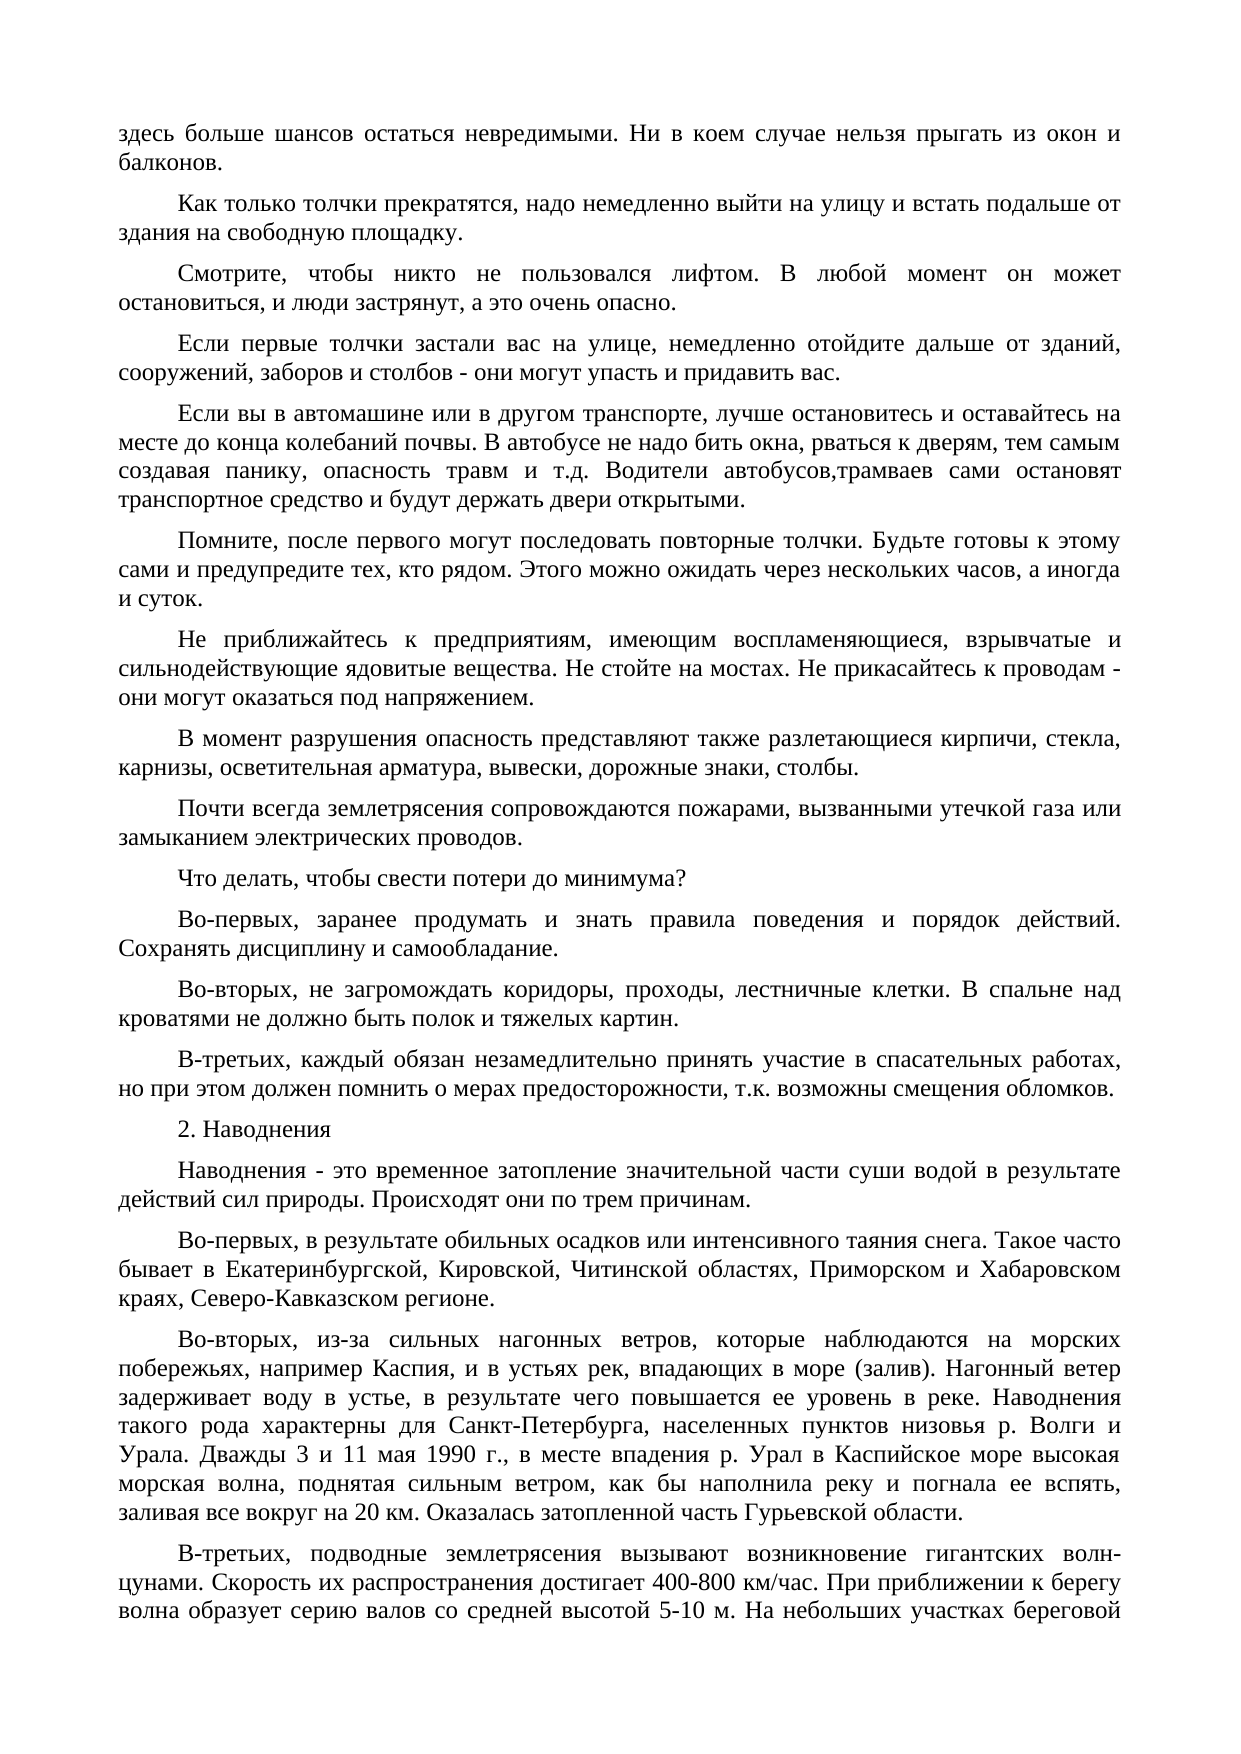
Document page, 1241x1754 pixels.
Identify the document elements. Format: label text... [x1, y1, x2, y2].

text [118, 118, 1122, 176]
text Во-вторых, из-за сильных нагонных ветров, которые наблюдаются на морских побережьях, например Каспия, и в устьях рек, впадающих в море (залив). Нагонный ветер задерживает воду в устье, в результате чего повышается ее уровень в реке. Наводнения такого рода характерны для Санкт-Петербурга, населенных пунктов низовья р. Волги и Урала. Дважды 3 и 11 мая 1990 г., в месте впадения р. Урал в Каспийское море высокая морская волна, поднятая сильным ветром, как бы наполнила реку и погнала ее вспять, заливая все вокруг на 20 км. Оказалась затопленной часть Гурьевской области. [118, 1324, 1122, 1526]
text В момент разрушения опасность представляют также разлетающиеся кирпичи, стекла, карнизы, осветительная арматура, вывески, дорожные знаки, столбы. [118, 723, 1122, 781]
text Наводнения - это временное затопление значительной части суши водой в результате действий сил природы. Происходят они по трем причинам. [118, 1156, 1122, 1213]
text Во-первых, заранее продумать и знать правила поведения и порядок действий. Сохранять дисциплину и самообладание. [118, 904, 1122, 962]
text В-третьих, каждый обязан незамедлительно принять участие в спасательных работах, но при этом должен помнить о мерах предосторожности, т.к. возможны смещения обломков. [118, 1044, 1122, 1102]
text Смотрите, чтобы никто не пользовался лифтом. В любой момент он может остановиться, и люди застрянут, а это очень опасно. [118, 258, 1122, 316]
text Почти всегда землетрясения сопровождаются пожарами, вызванными утечкой газа или замыканием электрических проводов. [118, 793, 1122, 851]
text Если первые толчки застали вас на улице, немедленно отойдите дальше от зданий, сооружений, заборов и столбов - они могут упасть и придавить вас. [118, 328, 1122, 386]
text Во-вторых, не загромождать коридоры, проходы, лестничные клетки. В спальне над кроватями не должно быть полок и тяжелых картин. [118, 974, 1122, 1032]
text Не приближайтесь к предприятиям, имеющим воспламеняющиеся, взрывчатые и сильнодействующие ядовитые вещества. Не стойте на мостах. Не прикасайтесь к проводам - они могут оказаться под напряжением. [118, 624, 1122, 711]
text Как только толчки прекратятся, надо немедленно выйти на улицу и встать подальше от здания на свободную площадку. [118, 188, 1122, 246]
text Помните, после первого могут последовать повторные толчки. Будьте готовы к этому сами и предупредите тех, кто рядом. Этого можно ожидать через нескольких часов, а иногда и суток. [118, 526, 1122, 612]
text Во-первых, в результате обильных осадков или интенсивного таяния снега. Такое часто бывает в Екатеринбургской, Кировской, Читинской областях, Приморском и Хабаровском краях, Северо-Кавказском регионе. [118, 1226, 1122, 1312]
text Что делать, чтобы свести потери до минимума? [118, 863, 1122, 892]
text 2. Наводнения [118, 1114, 1122, 1143]
text Если вы в автомашине или в другом транспорте, лучше остановитесь и оставайтесь на месте до конца колебаний почвы. В автобусе не надо бить окна, рваться к дверям, тем самым создавая панику, опасность травм и т.д. Водители автобусов,трамваев сами остановят транспортное средство и будут держать двери открытыми. [118, 398, 1122, 513]
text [118, 1538, 1122, 1624]
